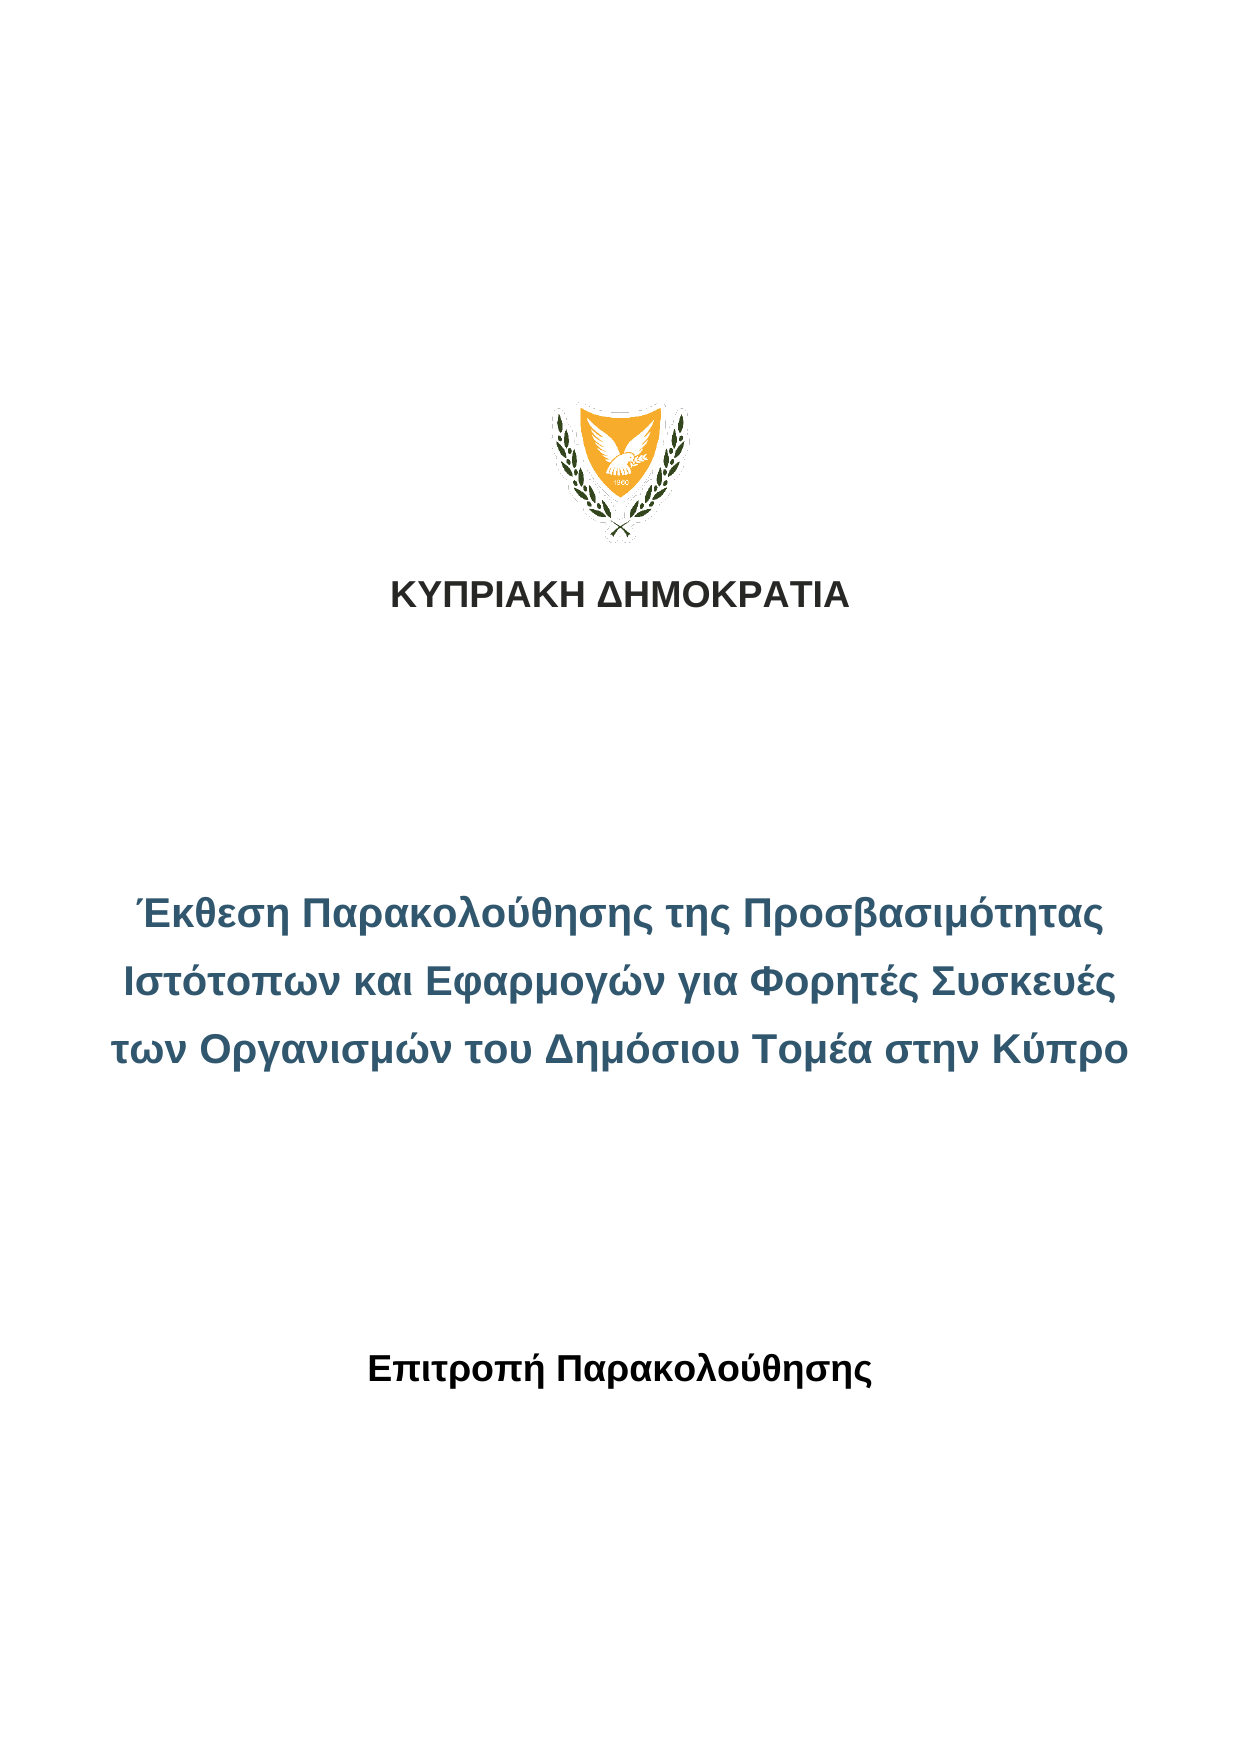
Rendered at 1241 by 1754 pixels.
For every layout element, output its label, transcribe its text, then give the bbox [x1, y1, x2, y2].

text Έκθεση Παρακολούθησης της Προσβασιμότητας [59, 888, 1181, 936]
text των Οργανισμών του Δημόσιου Τομέα στην Κύπρο [59, 1024, 1181, 1072]
text Επιτροπή Παρακολούθησης [59, 1346, 1181, 1389]
picture [544, 402, 696, 553]
text ΚΥΠΡΙΑΚΗ ΔΗΜΟΚΡΑΤΙΑ [59, 572, 1181, 615]
text Ιστότοπων και Εφαρμογών για Φορητές Συσκευές [59, 956, 1181, 1004]
